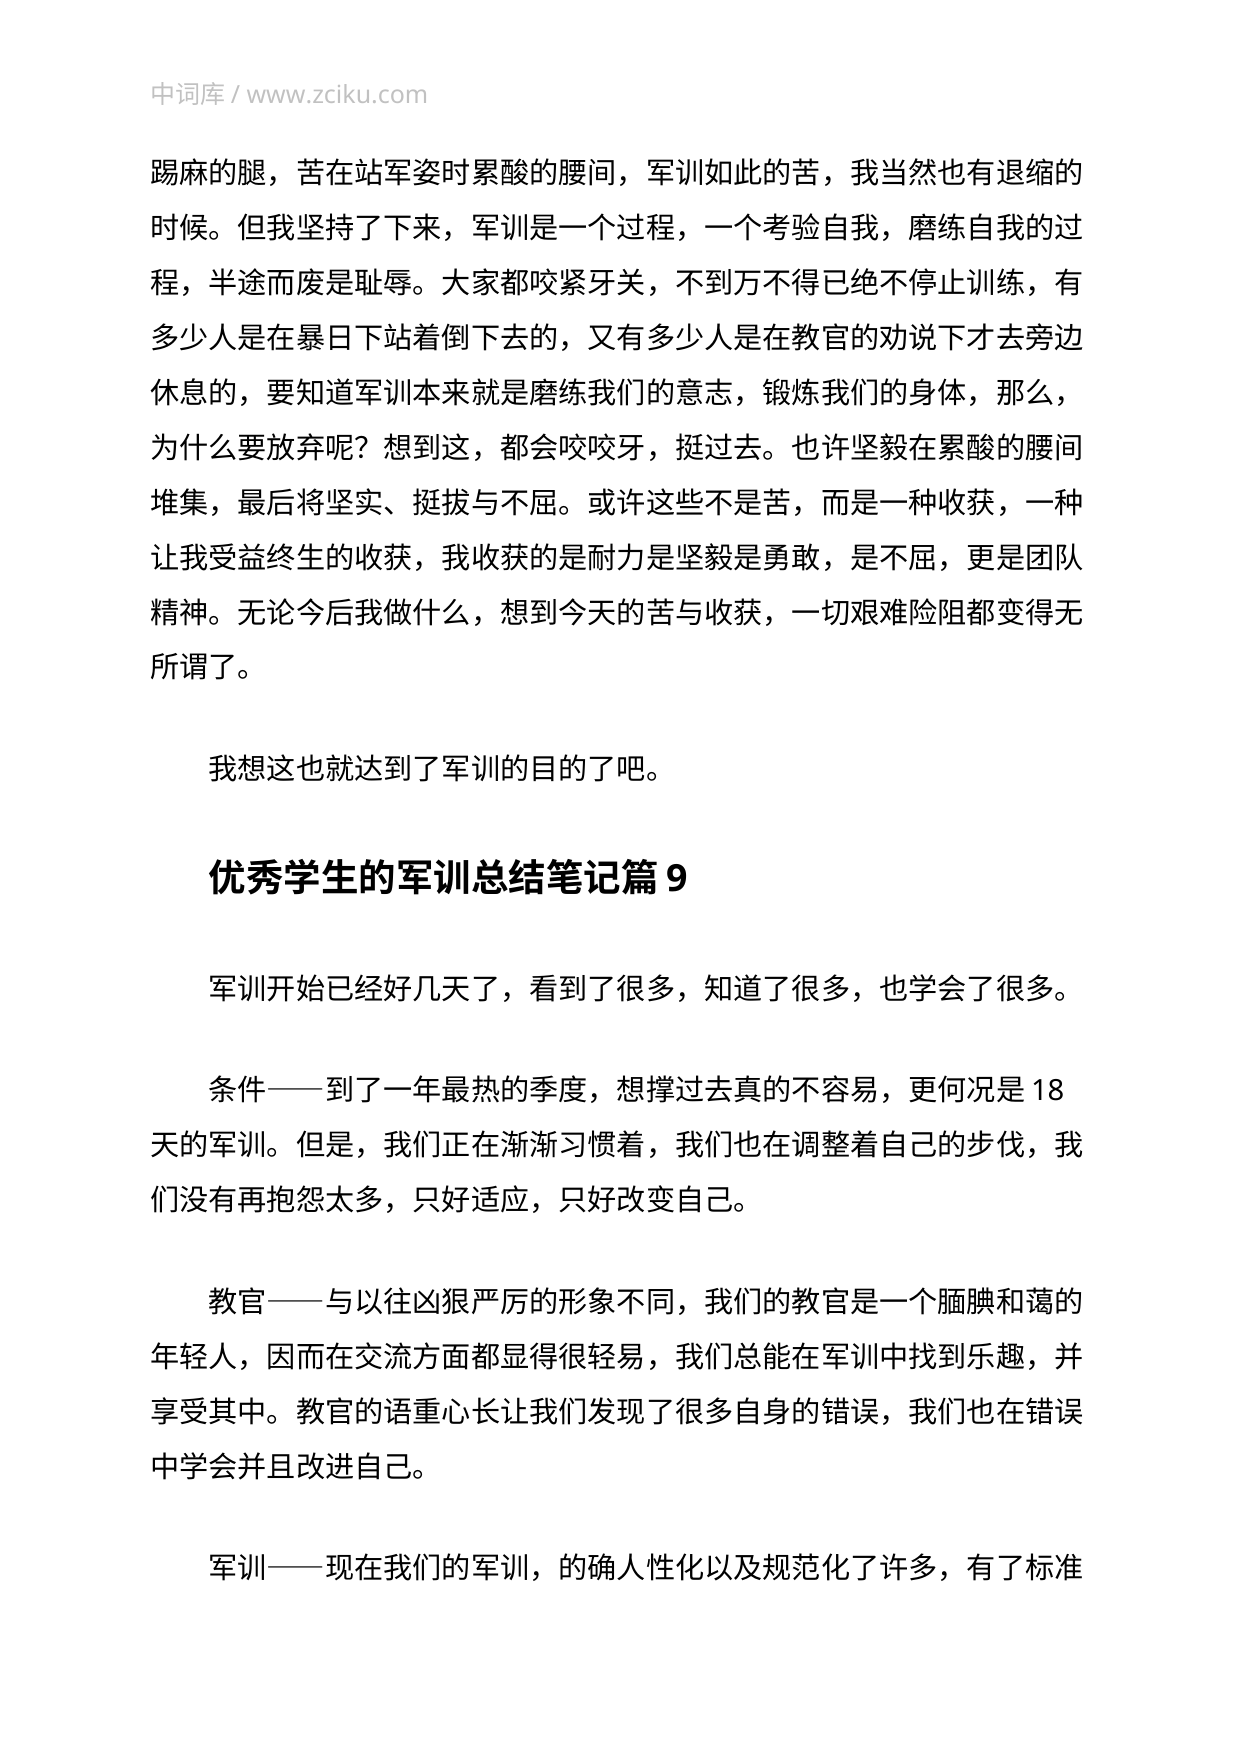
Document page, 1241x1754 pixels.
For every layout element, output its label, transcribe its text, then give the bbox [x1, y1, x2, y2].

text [150, 150, 1090, 686]
text 军训开始已经好几天了，看到了很多，知道了很多，也学会了很多。 [150, 965, 1090, 1007]
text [150, 1545, 1090, 1587]
text 优秀学生的军训总结笔记篇9 [150, 848, 1090, 902]
text 教官——与以往凶狠严厉的形象不同，我们的教官是一个腼腆和蔼的年轻人，因而在交流方面都显得很轻易，我们总能在军训中找到乐趣，并享受其中。教官的语重心长让我们发现了很多自身的错误，我们也在错误中学会并且改进自己。 [150, 1279, 1090, 1486]
text 我想这也就达到了军训的目的了吧。 [150, 746, 1090, 788]
text 条件——到了一年最热的季度，想撑过去真的不容易，更何况是18天的军训。但是，我们正在渐渐习惯着，我们也在调整着自己的步伐，我们没有再抱怨太多，只好适应，只好改变自己。 [150, 1067, 1090, 1219]
